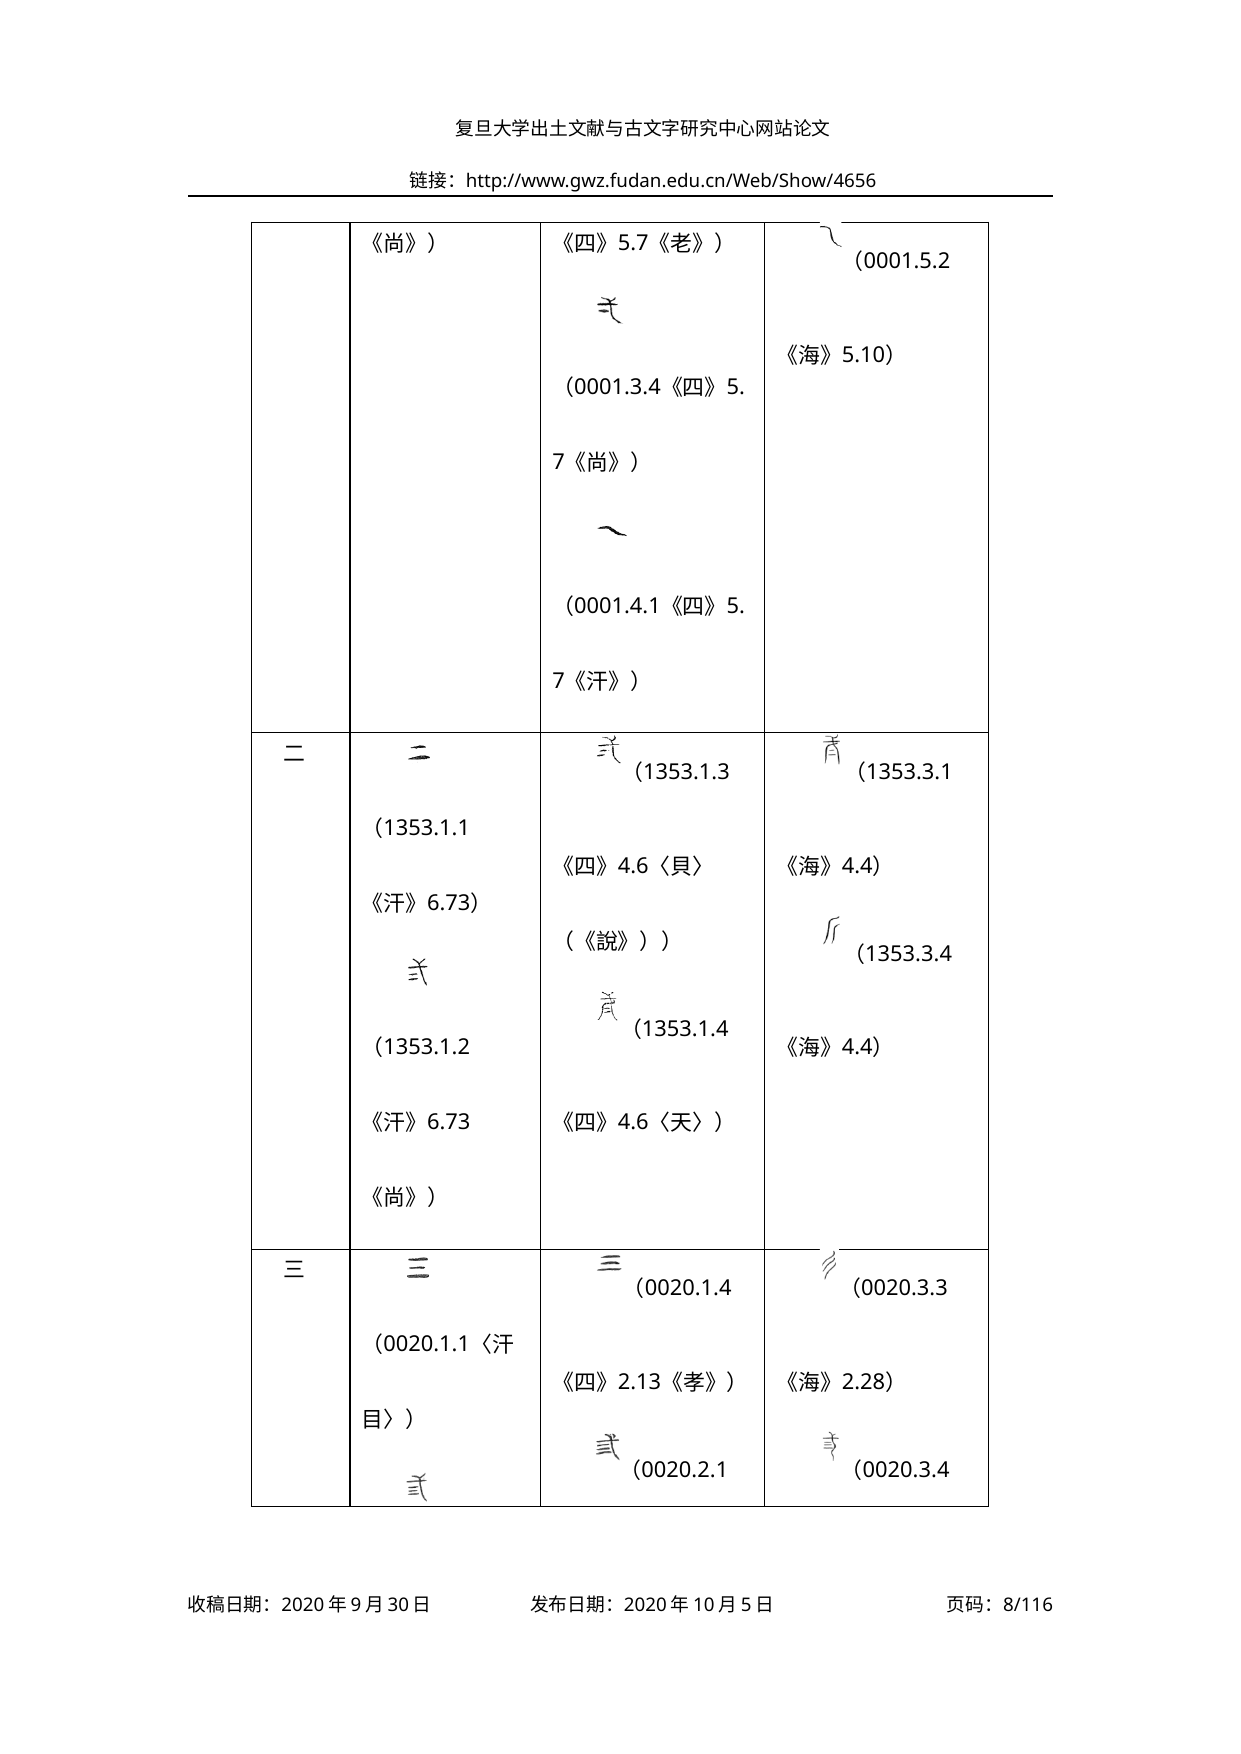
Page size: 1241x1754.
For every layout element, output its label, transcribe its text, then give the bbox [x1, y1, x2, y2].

picture [405, 1255, 430, 1282]
picture [405, 740, 431, 764]
picture [595, 1431, 620, 1461]
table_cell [541, 223, 764, 732]
picture [595, 733, 622, 766]
picture [595, 522, 629, 538]
picture [819, 733, 844, 765]
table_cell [765, 1250, 988, 1506]
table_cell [765, 223, 988, 732]
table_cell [351, 1250, 540, 1506]
picture [595, 296, 624, 326]
picture [595, 990, 620, 1022]
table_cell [351, 223, 540, 732]
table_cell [541, 1250, 764, 1506]
table_cell 二 [252, 733, 349, 1248]
picture [819, 1431, 841, 1461]
table_cell 一 [252, 223, 349, 732]
table_cell （1353.3.1《海》4.4） （1353.3.4《海》4.4） [765, 733, 988, 1248]
picture [819, 915, 844, 945]
table_cell （1353.1.1《汗》6.73） （1353.1.2《汗》6.73《尚》） [351, 733, 540, 1248]
picture [819, 1249, 839, 1280]
picture [595, 1251, 623, 1275]
table_cell 三 [252, 1250, 349, 1506]
picture [405, 1472, 429, 1503]
picture [405, 956, 430, 987]
table_cell （1353.1.3《四》4.6〈貝〉（《說》）） （1353.1.4《四》4.6〈天〉） [541, 733, 764, 1248]
